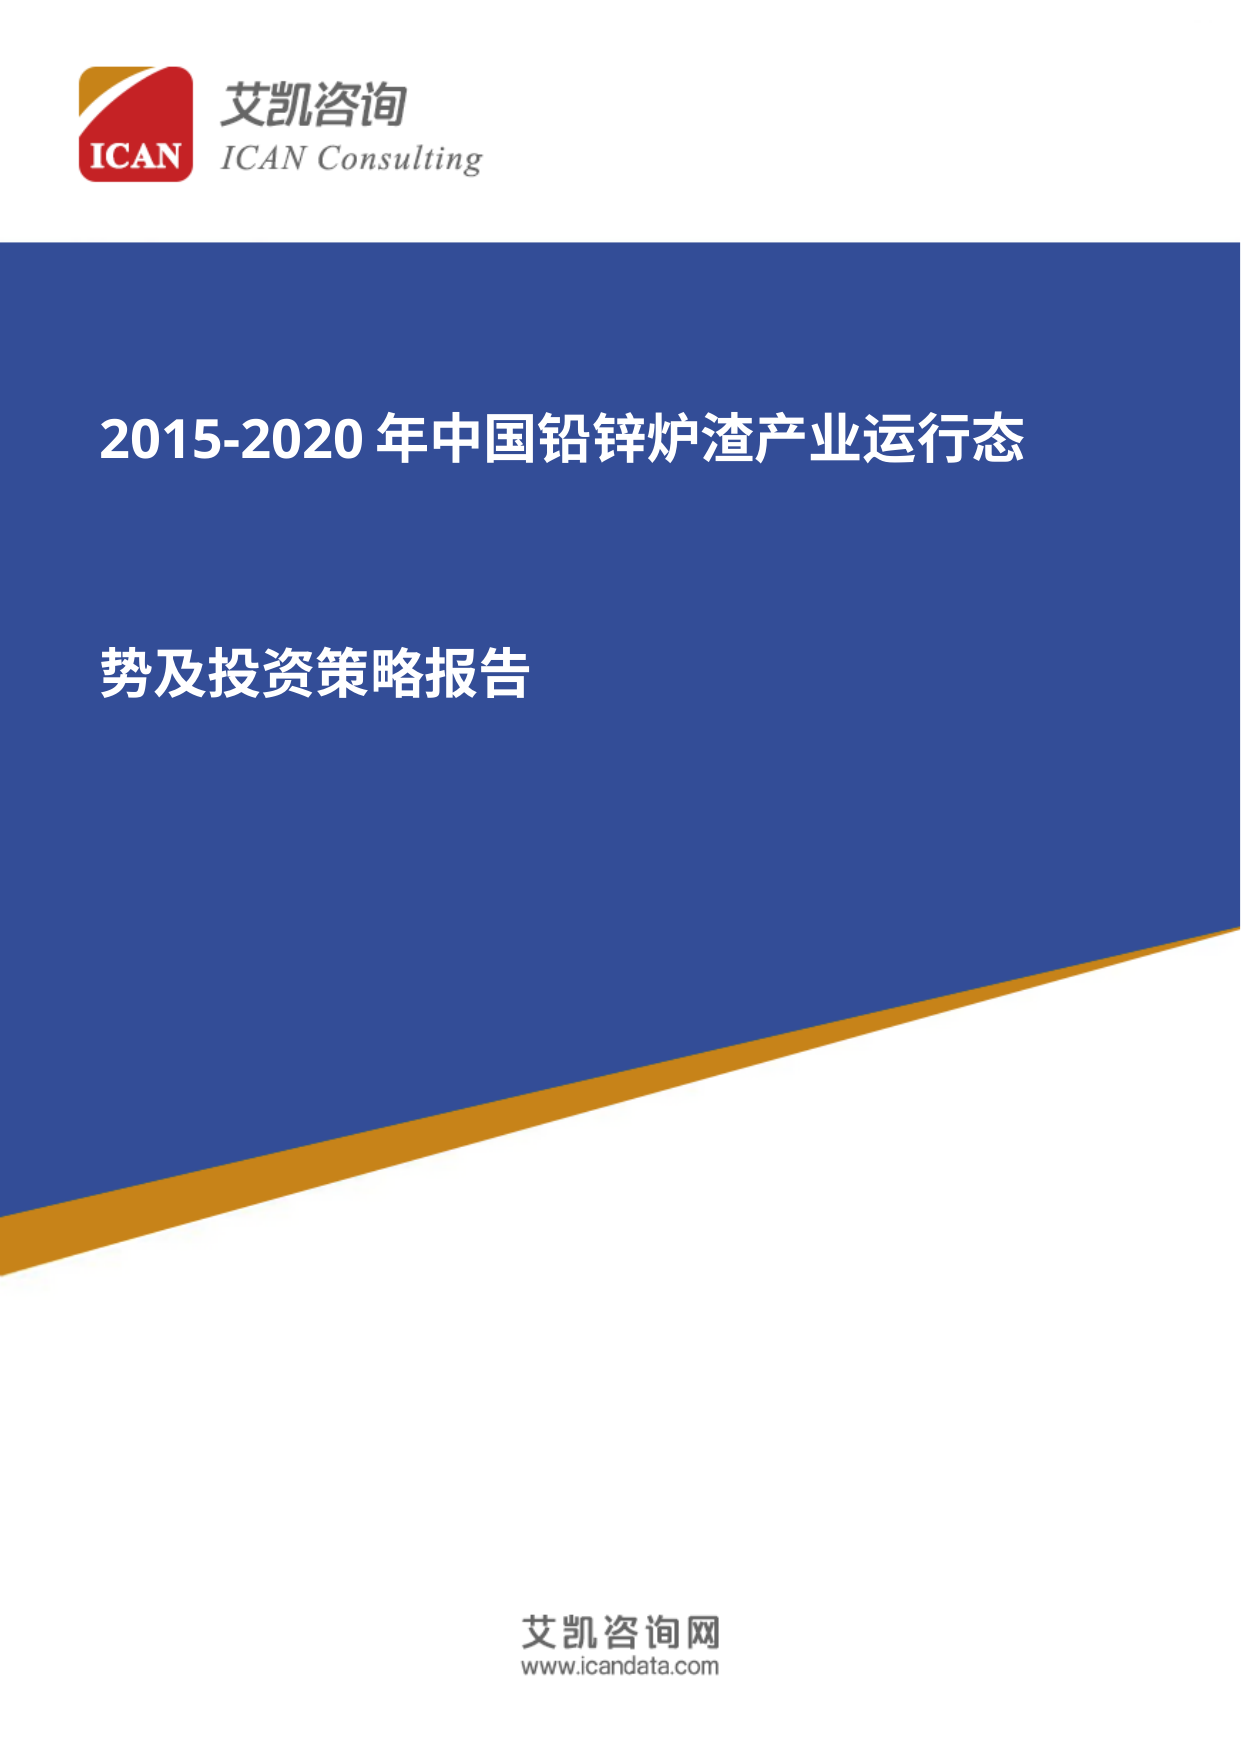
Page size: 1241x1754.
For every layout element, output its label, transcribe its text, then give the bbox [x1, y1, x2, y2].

subtitle 2015-2020年中国铅锌炉渣产业运行态势及投资策略报告 [99, 386, 1053, 718]
picture [0, 5, 1241, 1754]
